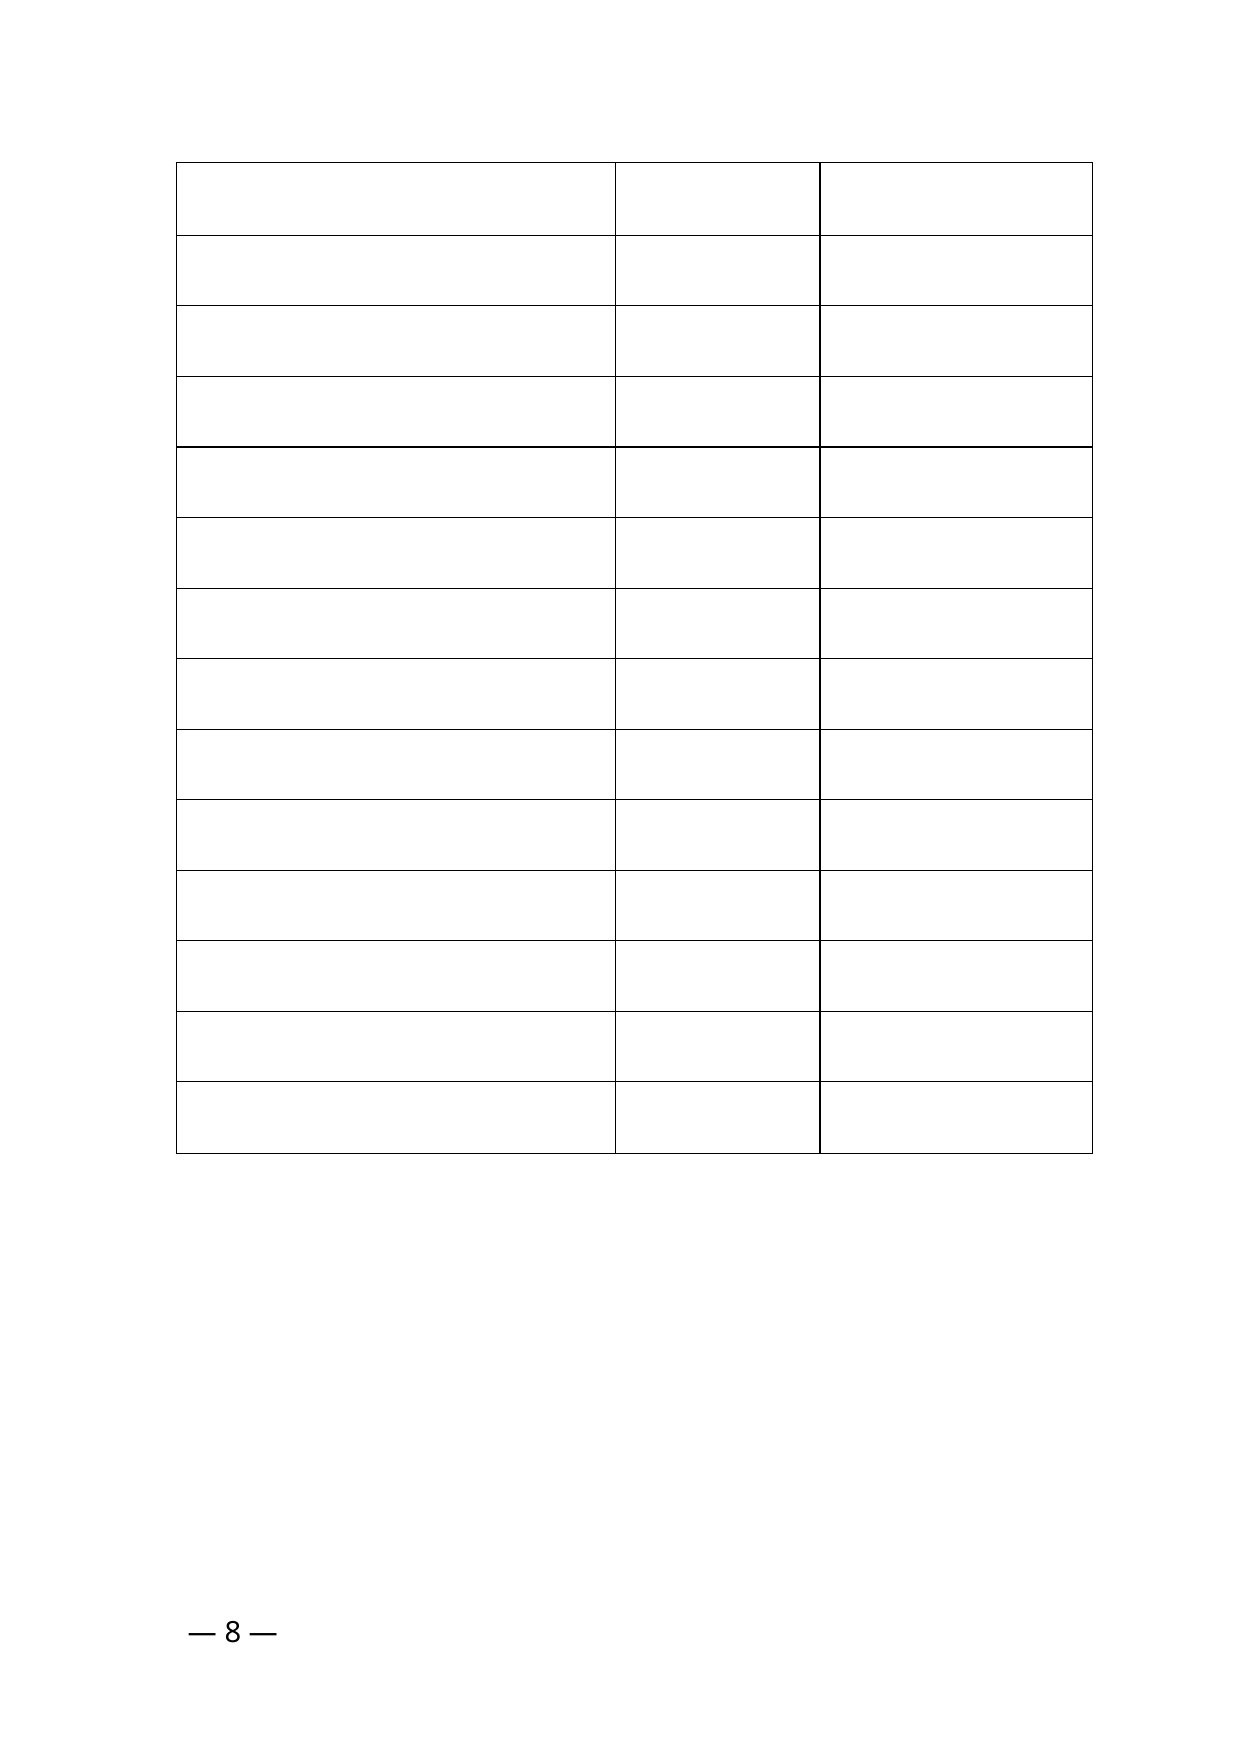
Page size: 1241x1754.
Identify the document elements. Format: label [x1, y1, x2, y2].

table_cell [177, 518, 615, 587]
table_cell [821, 941, 1092, 1011]
table_cell [821, 518, 1092, 587]
table_cell [821, 163, 1092, 235]
table_cell [177, 589, 615, 658]
table_cell [821, 659, 1092, 728]
table_cell [616, 518, 819, 587]
table_cell [821, 1012, 1092, 1081]
table_cell [177, 163, 615, 235]
table_cell [177, 1082, 615, 1153]
table_cell [616, 1082, 819, 1153]
table_cell [616, 730, 819, 799]
table_cell [177, 659, 615, 728]
table_cell [821, 377, 1092, 446]
table_cell [821, 589, 1092, 658]
table_cell [821, 236, 1092, 305]
table_cell [177, 377, 615, 446]
table_cell [616, 236, 819, 305]
table_cell [177, 236, 615, 305]
table_cell [616, 659, 819, 728]
table_cell [177, 306, 615, 376]
table_cell [616, 306, 819, 376]
table_cell [821, 306, 1092, 376]
table_cell [616, 941, 819, 1011]
table_cell [616, 377, 819, 446]
table_cell [616, 1012, 819, 1081]
table_cell [821, 730, 1092, 799]
table_cell [177, 1012, 615, 1081]
table_cell [177, 730, 615, 799]
table_cell [177, 448, 615, 517]
table_cell [821, 448, 1092, 517]
table_cell [821, 871, 1092, 940]
table_cell [177, 800, 615, 869]
table_cell [177, 941, 615, 1011]
table_cell [821, 1082, 1092, 1153]
table_cell [616, 871, 819, 940]
table_cell [177, 871, 615, 940]
table_cell [616, 163, 819, 235]
table_cell [616, 589, 819, 658]
table_cell [616, 448, 819, 517]
table_cell [821, 800, 1092, 869]
table_cell [616, 800, 819, 869]
